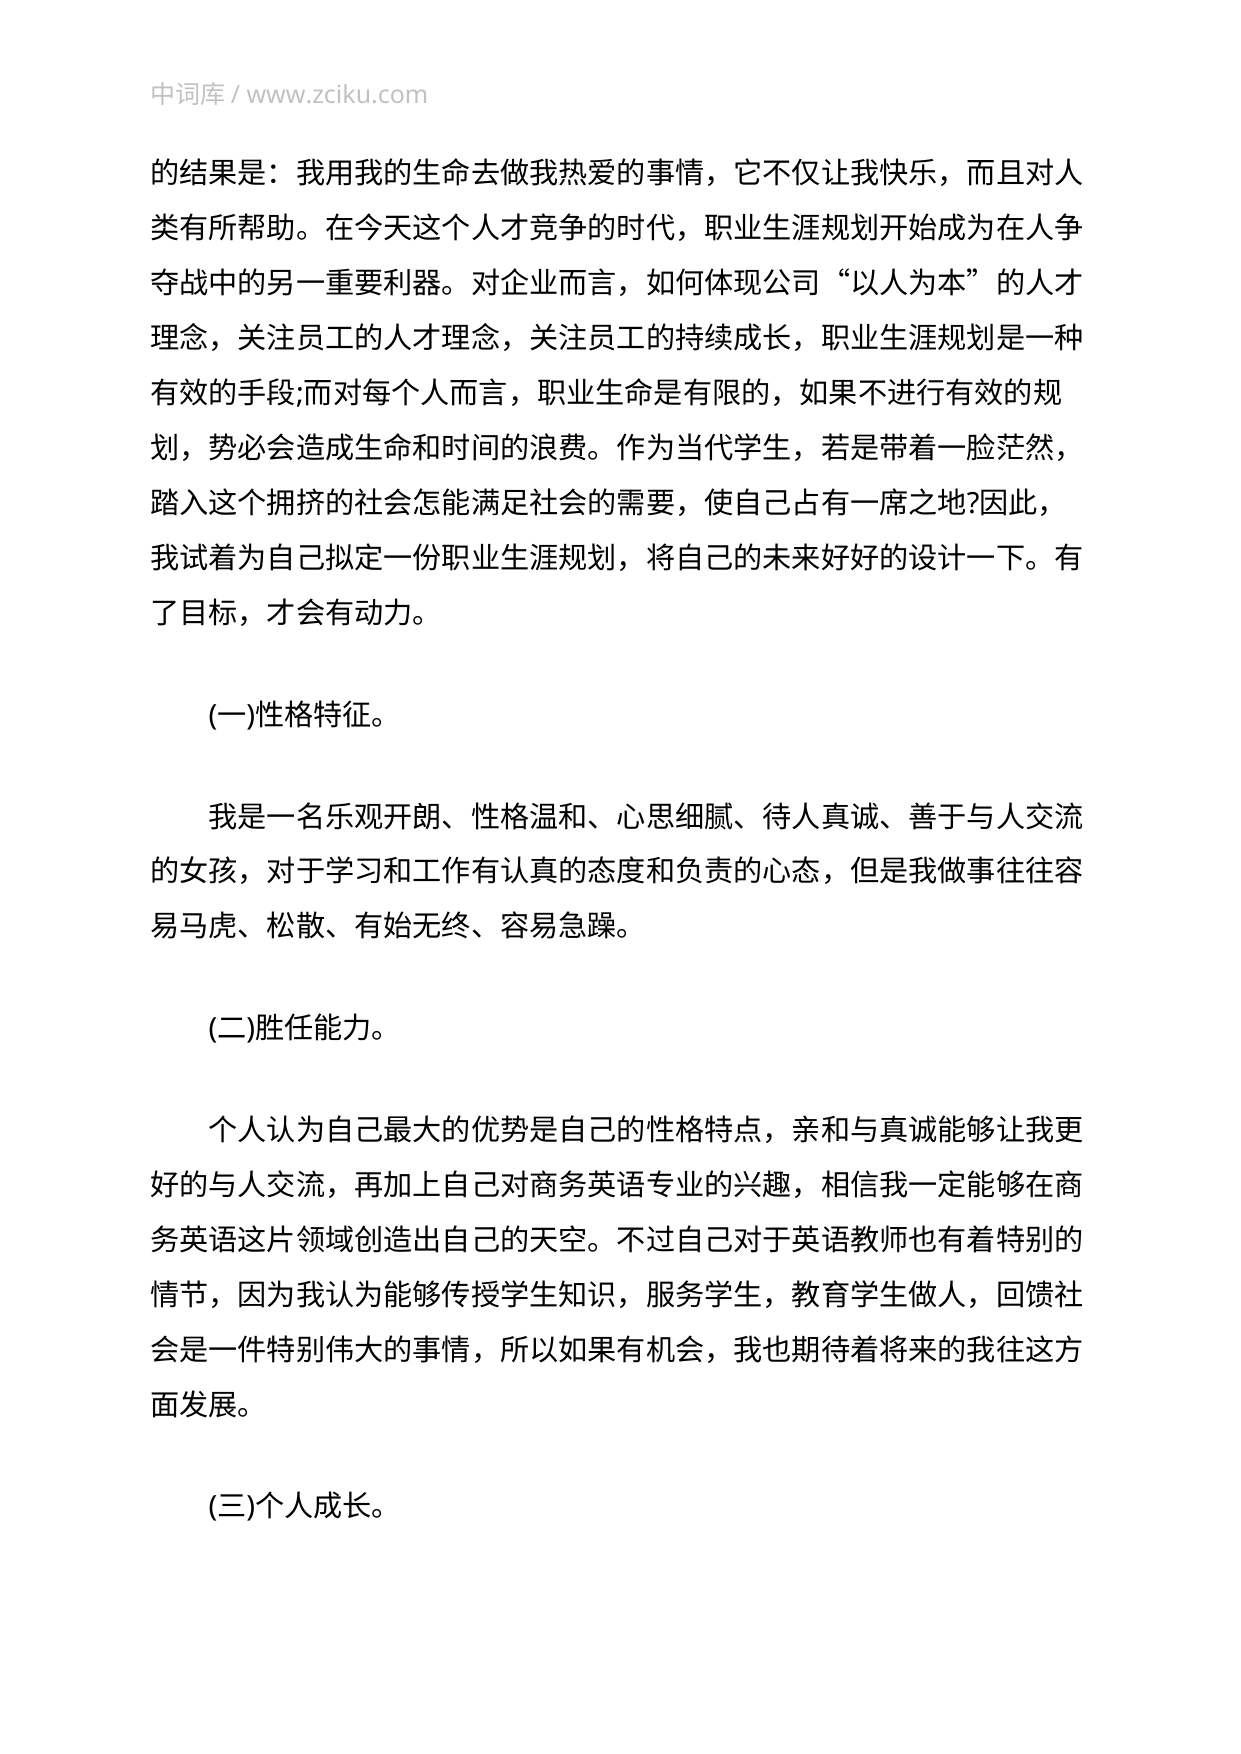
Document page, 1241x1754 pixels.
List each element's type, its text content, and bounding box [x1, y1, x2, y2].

text 个人认为自己最大的优势是自己的性格特点，亲和与真诚能够让我更好的与人交流，再加上自己对商务英语专业的兴趣，相信我一定能够在商务英语这片领域创造出自己的天空。不过自己对于英语教师也有着特别的情节，因为我认为能够传授学生知识，服务学生，教育学生做人，回馈社会是一件特别伟大的事情，所以如果有机会，我也期待着将来的我往这方面发展。 [150, 1107, 1090, 1423]
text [150, 150, 1090, 632]
text (三)个人成长。 [150, 1483, 1090, 1525]
text 我是一名乐观开朗、性格温和、心思细腻、待人真诚、善于与人交流的女孩，对于学习和工作有认真的态度和负责的心态，但是我做事往往容易马虎、松散、有始无终、容易急躁。 [150, 793, 1090, 945]
text (一)性格特征。 [150, 691, 1090, 733]
text (二)胜任能力。 [150, 1005, 1090, 1047]
